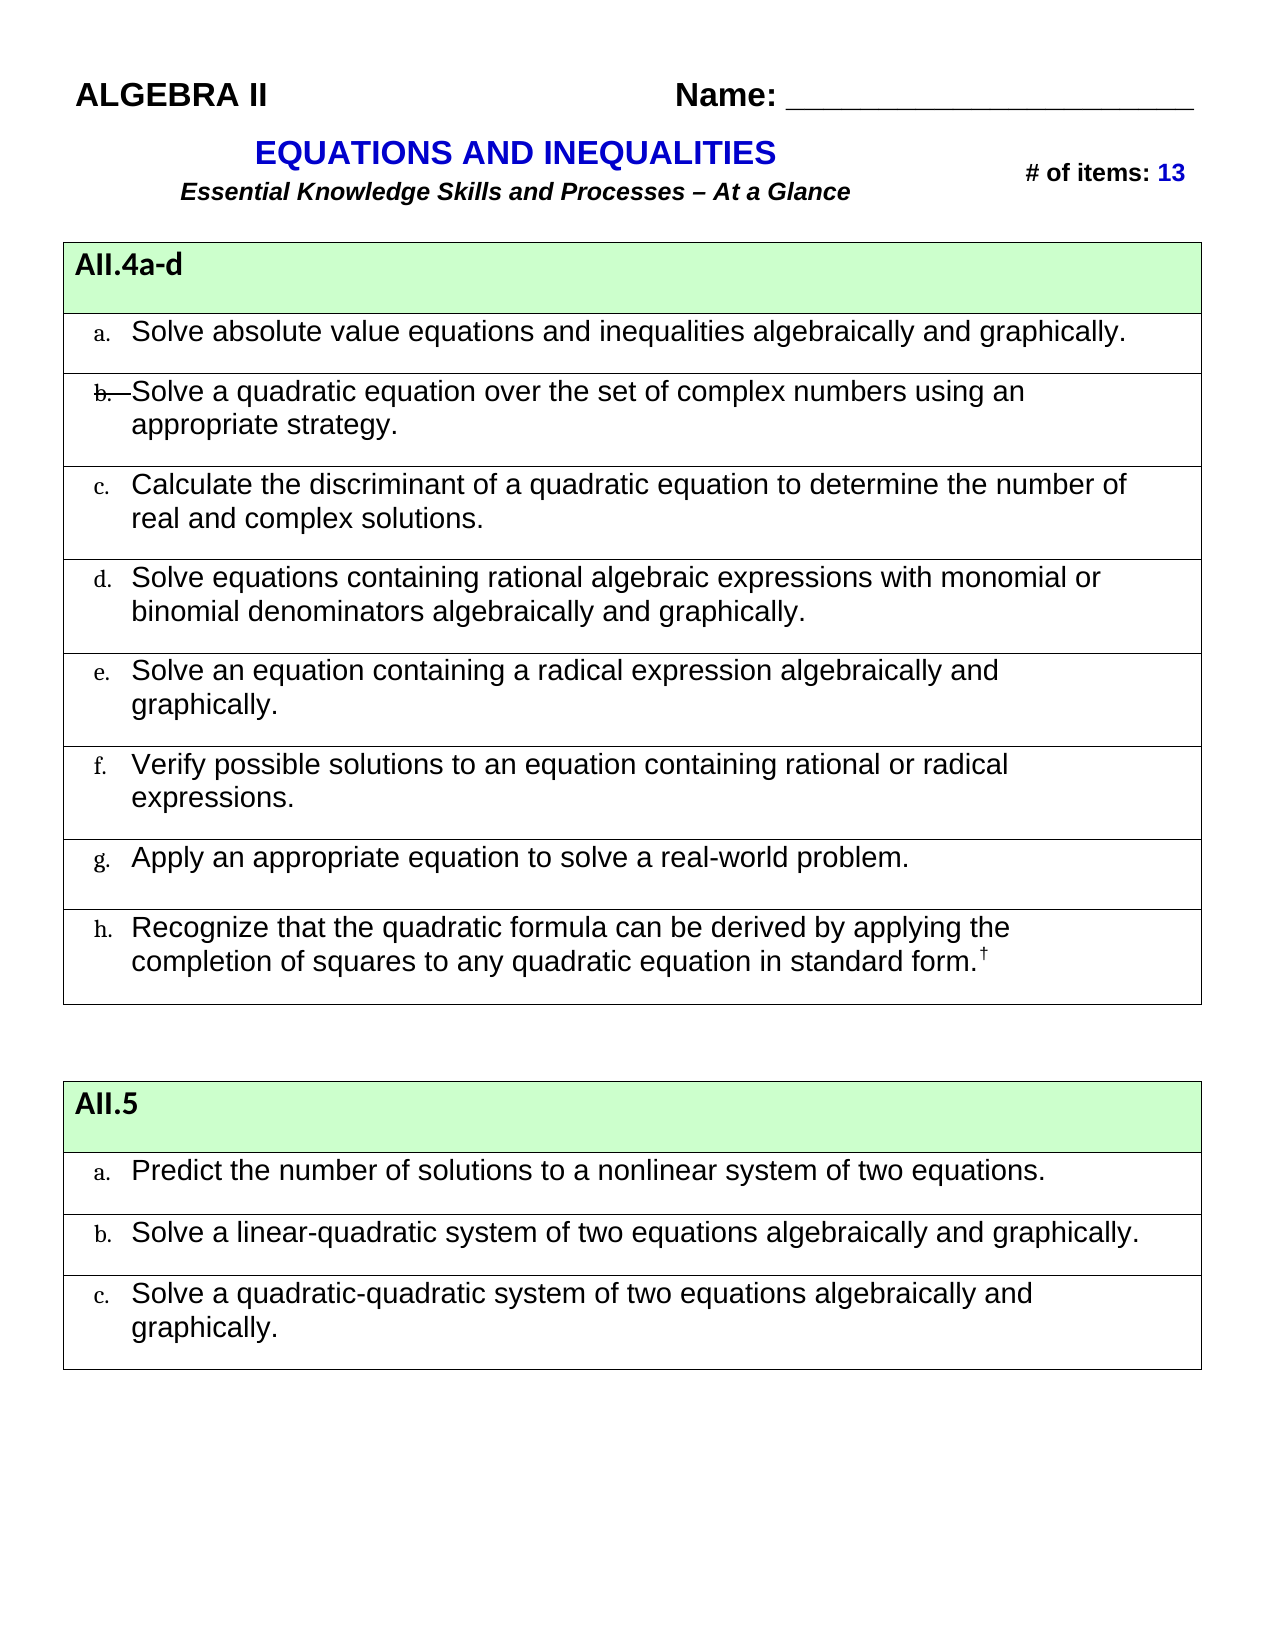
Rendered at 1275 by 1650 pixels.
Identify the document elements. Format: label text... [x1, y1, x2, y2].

table_header AII.4a-d [64, 243, 1201, 313]
table_cell Solve a quadratic-quadratic system of two equations algebraically and graphically. [64, 1276, 1201, 1368]
table_cell Solve a quadratic equation over the set of complex numbers using an appropriate strategy. [64, 374, 1201, 466]
table_cell Predict the number of solutions to a nonlinear system of two equations. [64, 1153, 1201, 1214]
table_cell Verify possible solutions to an equation containing rational or radical expressions. [64, 747, 1201, 839]
text equations and inequalities [75, 133, 1200, 171]
table_cell Calculate the discriminant of a quadratic equation to determine the number of real and complex solutions. [64, 467, 1201, 559]
table_cell Solve an equation containing a radical expression algebraically and graphically. [64, 654, 1201, 746]
table_cell Solve a linear-quadratic system of two equations algebraically and graphically. [64, 1215, 1201, 1275]
table_cell Apply an appropriate equation to solve a real-world problem. [64, 840, 1201, 909]
table_cell Solve equations containing rational algebraic expressions with monomial or binomial denominators algebraically and graphically. [64, 560, 1201, 652]
text Essential Knowledge Skills and Processes – At a Glance [75, 177, 1200, 206]
table_cell Recognize that the quadratic formula can be derived by applying the completion of squares to any quadratic equation in standard form.† [64, 910, 1201, 1004]
table_header AII.5 [64, 1082, 1201, 1152]
text algebra II Name: ______________________ [75, 75, 1200, 113]
table_cell Solve absolute value equations and inequalities algebraically and graphically. [64, 314, 1201, 373]
